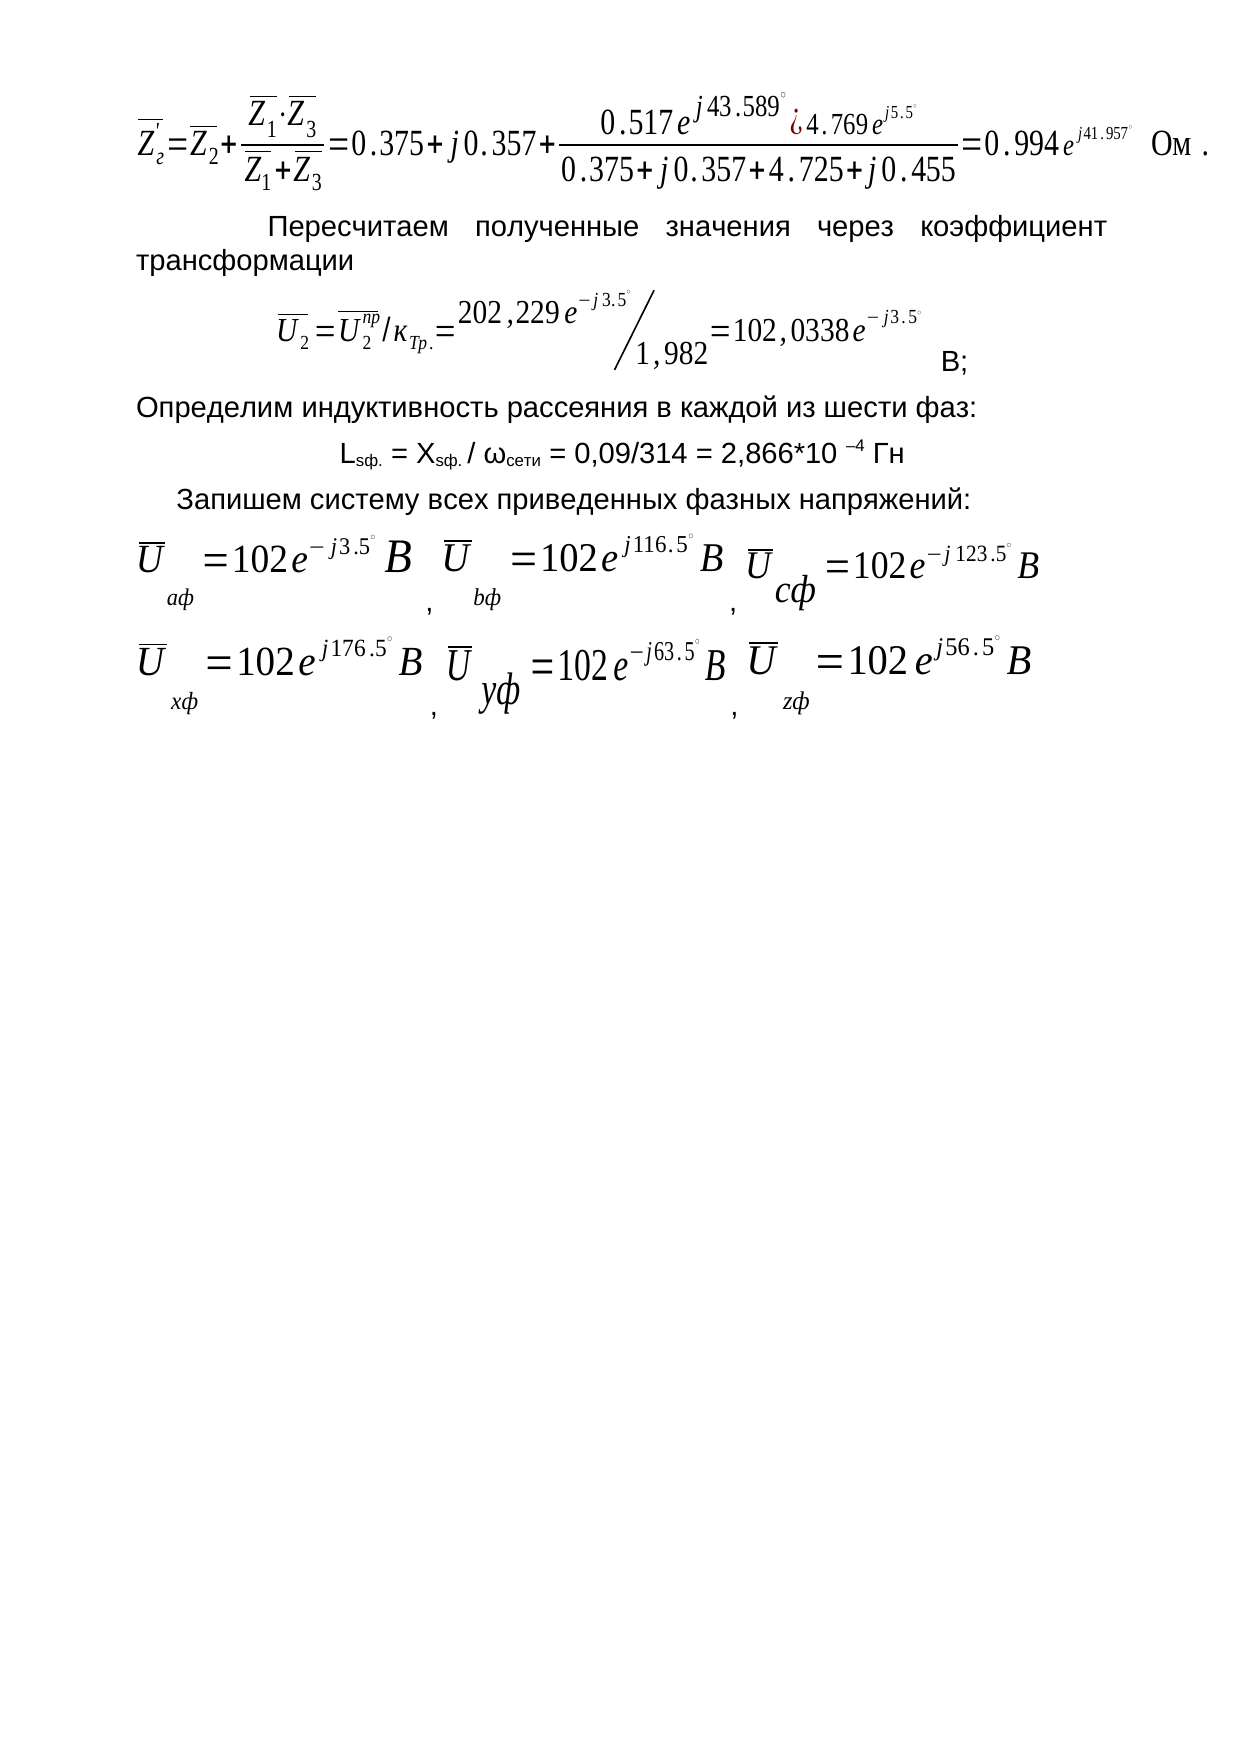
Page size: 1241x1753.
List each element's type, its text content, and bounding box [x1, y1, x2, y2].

text , , [136, 629, 1108, 722]
text Определим индуктивность рассеяния в каждой из шести фаз: [136, 390, 1108, 423]
text В; [136, 288, 1108, 377]
text Lsф. = Xsф. / ωсети = 0,09/314 = 2,866*10 –4 Гн [136, 436, 1108, 469]
text , , [136, 528, 1108, 617]
text Запишем систему всех приведенных фазных напряжений: [136, 482, 1108, 516]
text Пересчитаем полученные значения через коэффициент трансформации [136, 209, 1108, 276]
